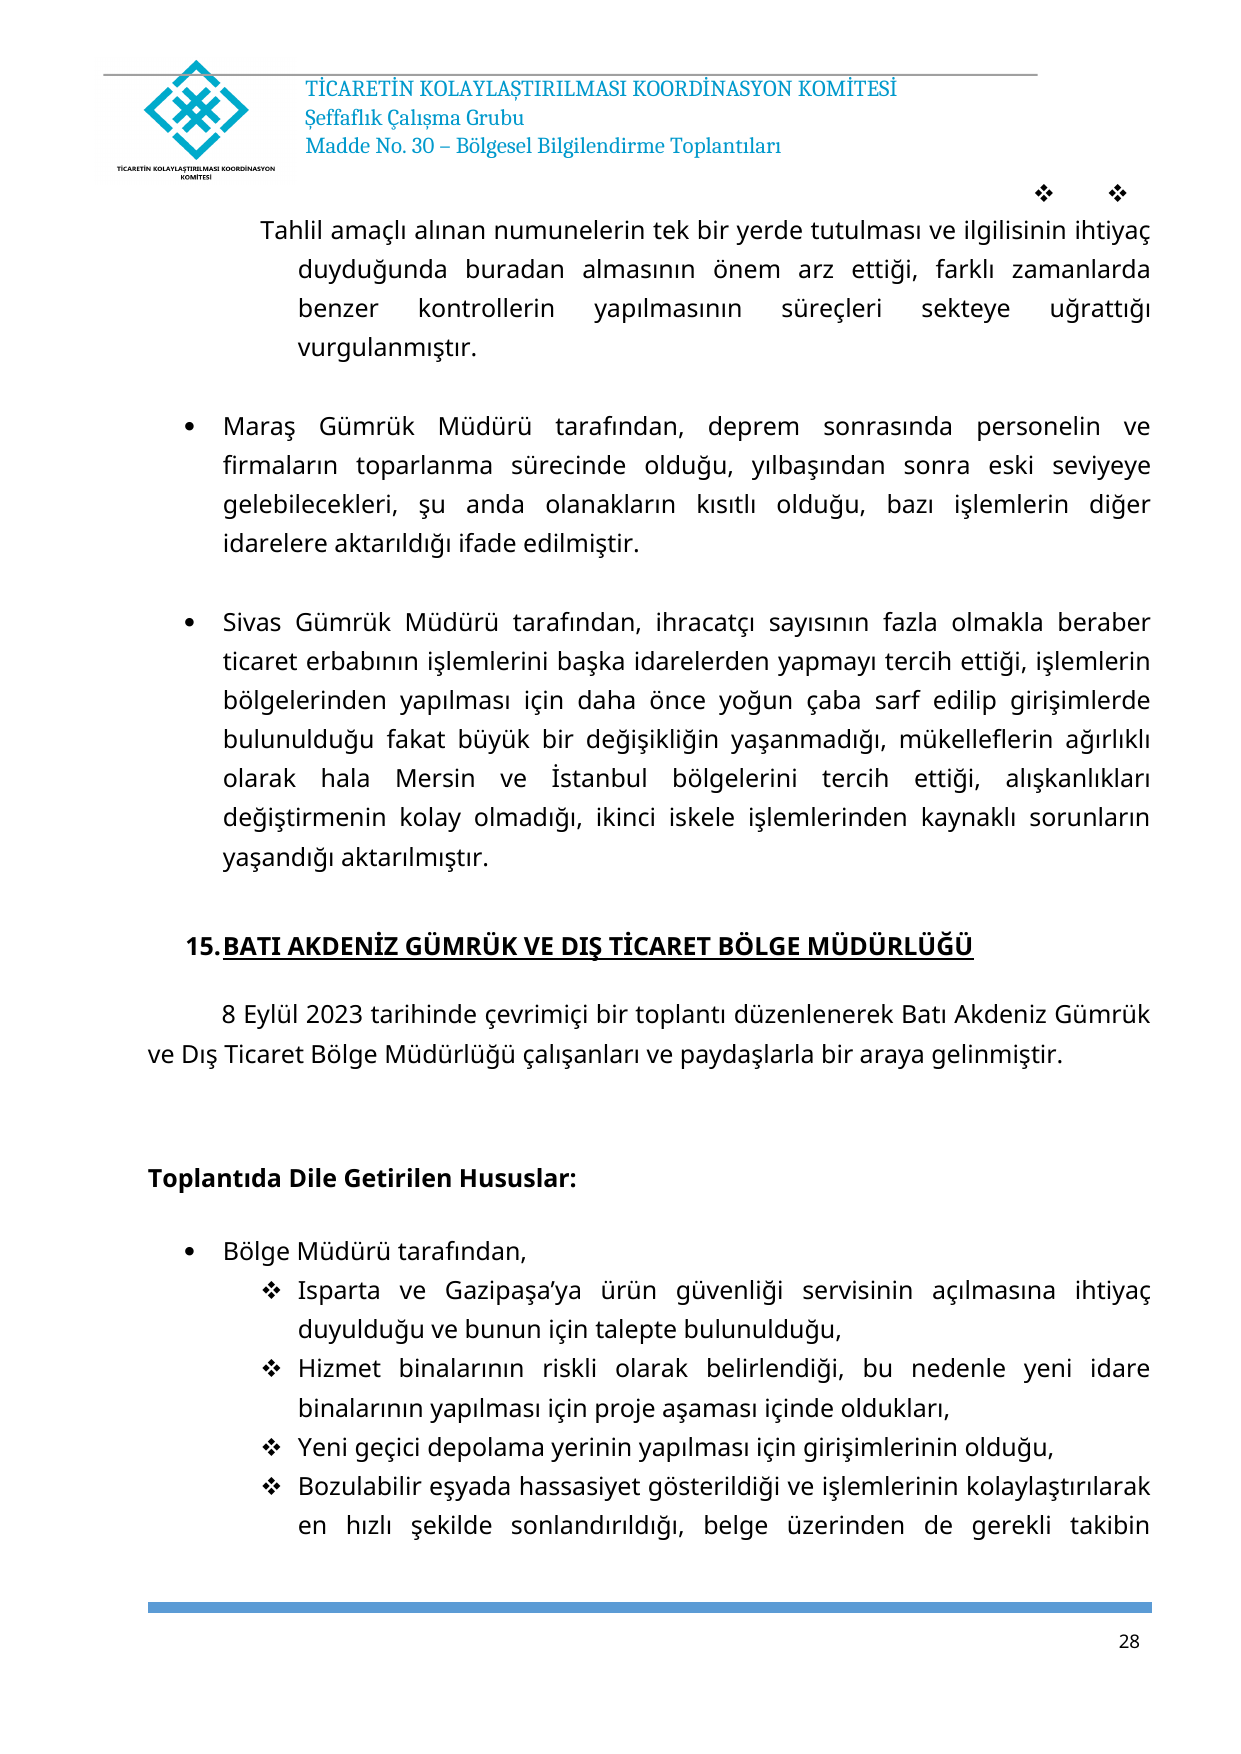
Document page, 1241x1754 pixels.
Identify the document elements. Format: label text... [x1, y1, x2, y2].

list Sivas Gümrük Müdürü tarafından, ihracatçı sayısının fazla olmakla beraber ticaret erbabının işlemlerini başka idarelerden yapmayı tercih ettiği, işlemlerin bölgelerinden yapılması için daha önce yoğun çaba sarf edilip girişimlerde bulunulduğu fakat büyük bir değişikliğin yaşanmadığı, mükelleflerin ağırlıklı olarak hala Mersin ve İstanbul bölgelerini tercih ettiği, alışkanlıkları değiştirmenin kolay olmadığı, ikinci iskele işlemlerinden kaynaklı sorunların yaşandığı aktarılmıştır. [185, 604, 1152, 873]
picture [93, 57, 297, 185]
list Maraş Gümrük Müdürü tarafından, deprem sonrasında personelin ve firmaların toparlanma sürecinde olduğu, yılbaşından sonra eski seviyeye gelebilecekleri, şu anda olanakların kısıtlı olduğu, bazı işlemlerin diğer idarelere aktarıldığı ifade edilmiştir. [185, 408, 1152, 560]
list BATI AKDENİZ GÜMRÜK VE DIŞ TİCARET BÖLGE MÜDÜRLÜĞÜ [185, 929, 1152, 963]
list Isparta ve Gazipaşa’ya ürün güvenliği servisinin açılmasına ihtiyaç duyulduğu ve bunun için talepte bulunulduğu, [260, 1273, 1152, 1346]
list Bölge Müdürü tarafından, [185, 1233, 1152, 1268]
list Yeni geçici depolama yerinin yapılması için girişimlerinin olduğu, [260, 1429, 1152, 1463]
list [260, 1468, 1152, 1542]
list Hizmet binalarının riskli olarak belirlendiği, bu nedenle yeni idare binalarının yapılması için proje aşaması içinde oldukları, [260, 1351, 1152, 1424]
text Toplantıda Dile Getirilen Hususlar: [148, 1160, 1152, 1194]
list Tahlil amaçlı alınan numunelerin tek bir yerde tutulması ve ilgilisinin ihtiyaç duyduğunda buradan almasının önem arz ettiği, farklı zamanlarda benzer kontrollerin yapılmasının süreçleri sekteye uğrattığı vurgulanmıştır. [260, 106, 1152, 364]
text 8 Eylül 2023 tarihinde çevrimiçi bir toplantı düzenlenerek Batı Akdeniz Gümrük ve Dış Ticaret Bölge Müdürlüğü çalışanları ve paydaşlarla bir araya gelinmiştir. [148, 997, 1152, 1070]
